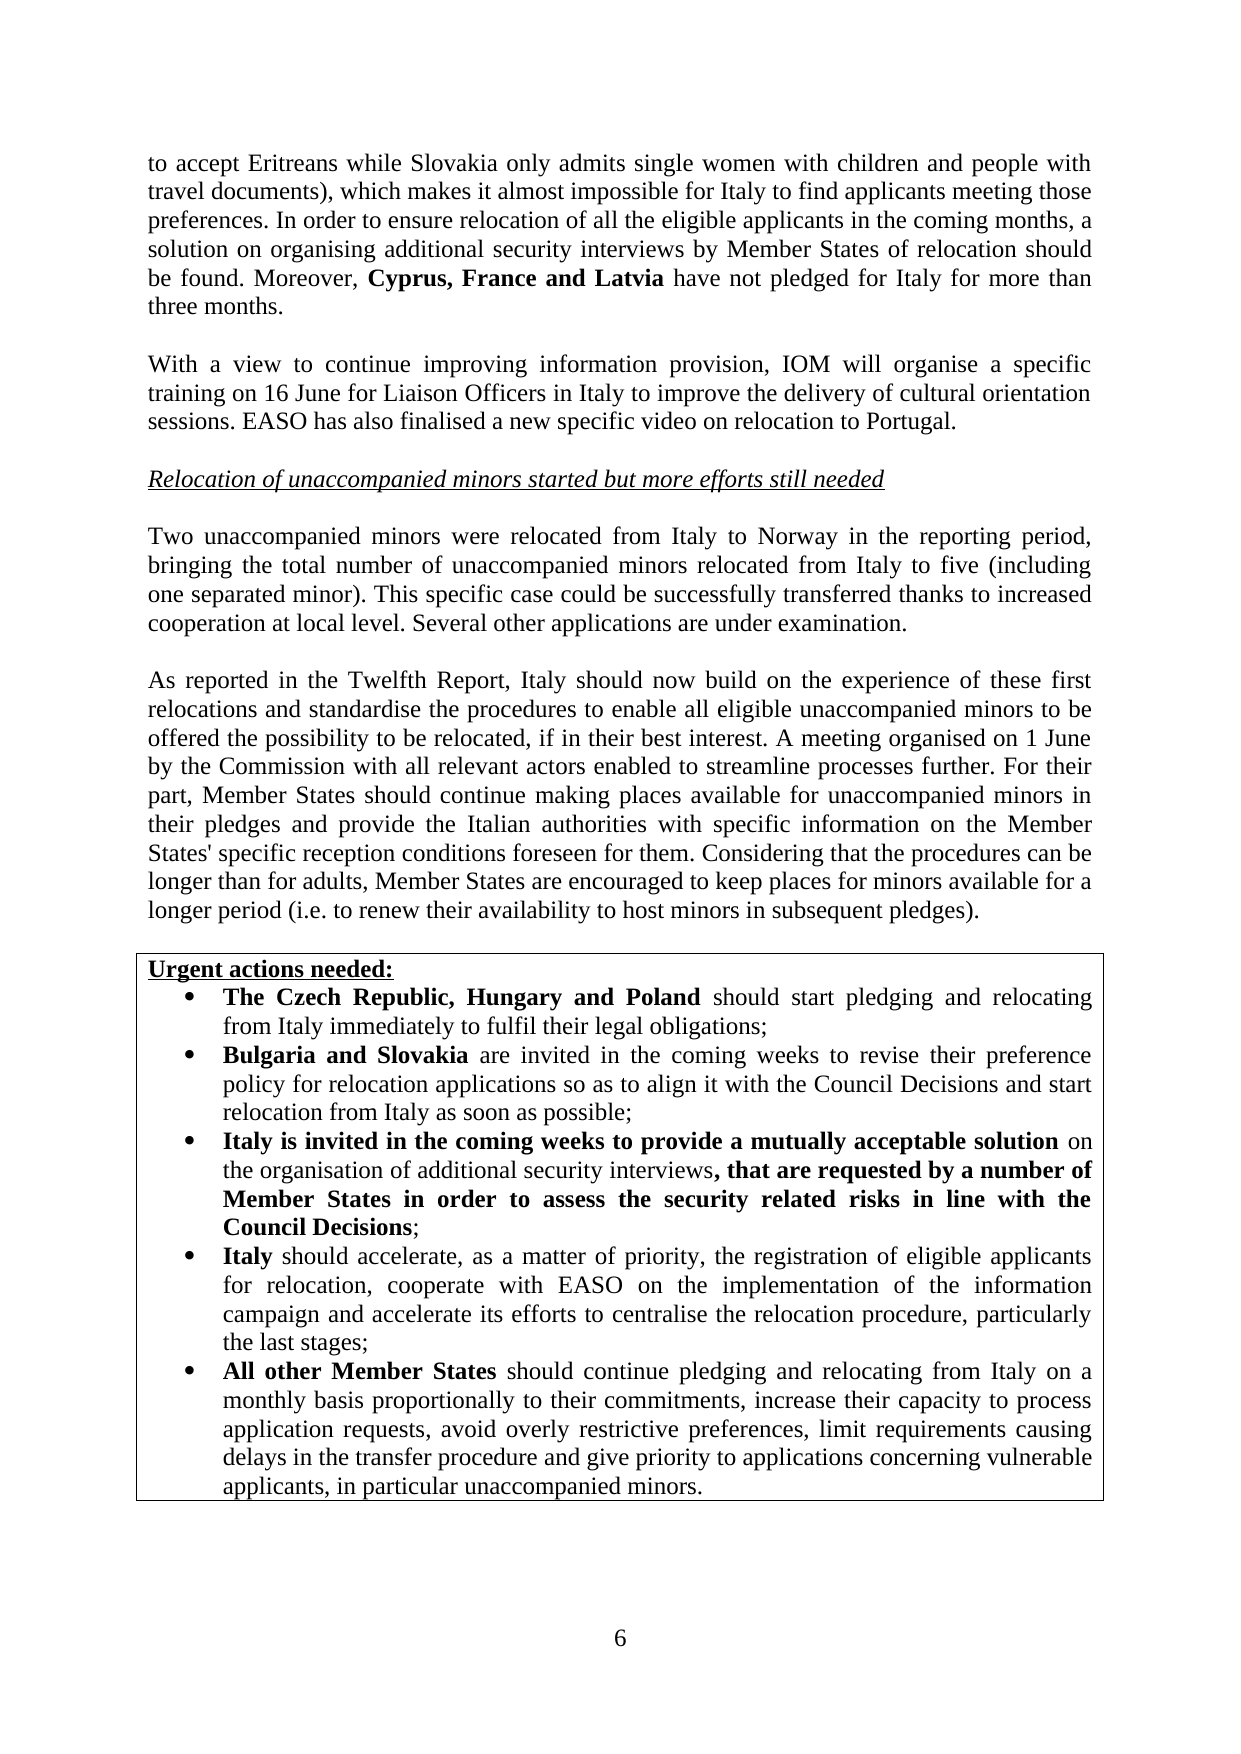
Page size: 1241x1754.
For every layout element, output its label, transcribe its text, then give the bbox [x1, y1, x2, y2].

text Relocation of unaccompanied minors started but more efforts still needed [148, 464, 1093, 493]
text Two unaccompanied minors were relocated from Italy to Norway in the reporting period, bringing the total number of unaccompanied minors relocated from Italy to five (including one separated minor). This specific case could be successfully transferred thanks to increased cooperation at local level. Several other applications are under examination. [148, 521, 1093, 636]
text With a view to continue improving information provision, IOM will organise a specific training on 16 June for Liaison Officers in Italy to improve the delivery of cultural orientation sessions. EASO has also finalised a new specific video on relocation to Portugal. [148, 349, 1093, 435]
table_header Urgent actions needed: The Czech Republic, Hungary and Poland should start pledging and relocating from Italy immediately to fulfil their legal obligations; Bulgaria and Slovakia are invited in the coming weeks to revise their preference policy for relocation applications so as to align it with the Council Decisions and start relocation from Italy as soon as possible; Italy is invited in the coming weeks to provide a mutually acceptable solution on the organisation of additional security interviews, that are requested by a number of Member States in order to assess the security related risks in line with the Council Decisions; Italy should accelerate, as a matter of priority, the registration of eligible applicants for relocation, cooperate with EASO on the implementation of the information campaign and accelerate its efforts to centralise the relocation procedure, particularly the last stages; All other Member States should continue pledging and relocating from Italy on a monthly basis proportionally to their commitments, increase their capacity to process application requests, avoid overly restrictive preferences, limit requirements causing delays in the transfer procedure and give priority to applications concerning vulnerable applicants, in particular unaccompanied minors. [137, 954, 1103, 1500]
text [148, 148, 1093, 320]
text As reported in the Twelfth Report, Italy should now build on the experience of these first relocations and standardise the procedures to enable all eligible unaccompanied minors to be offered the possibility to be relocated, if in their best interest. A meeting organised on 1 June by the Commission with all relevant actors enabled to streamline processes further. For their part, Member States should continue making places available for unaccompanied minors in their pledges and provide the Italian authorities with specific information on the Member States' specific reception conditions foreseen for them. Considering that the procedures can be longer than for adults, Member States are encouraged to keep places for minors available for a longer period (i.e. to renew their availability to host minors in subsequent pledges). [148, 665, 1093, 924]
